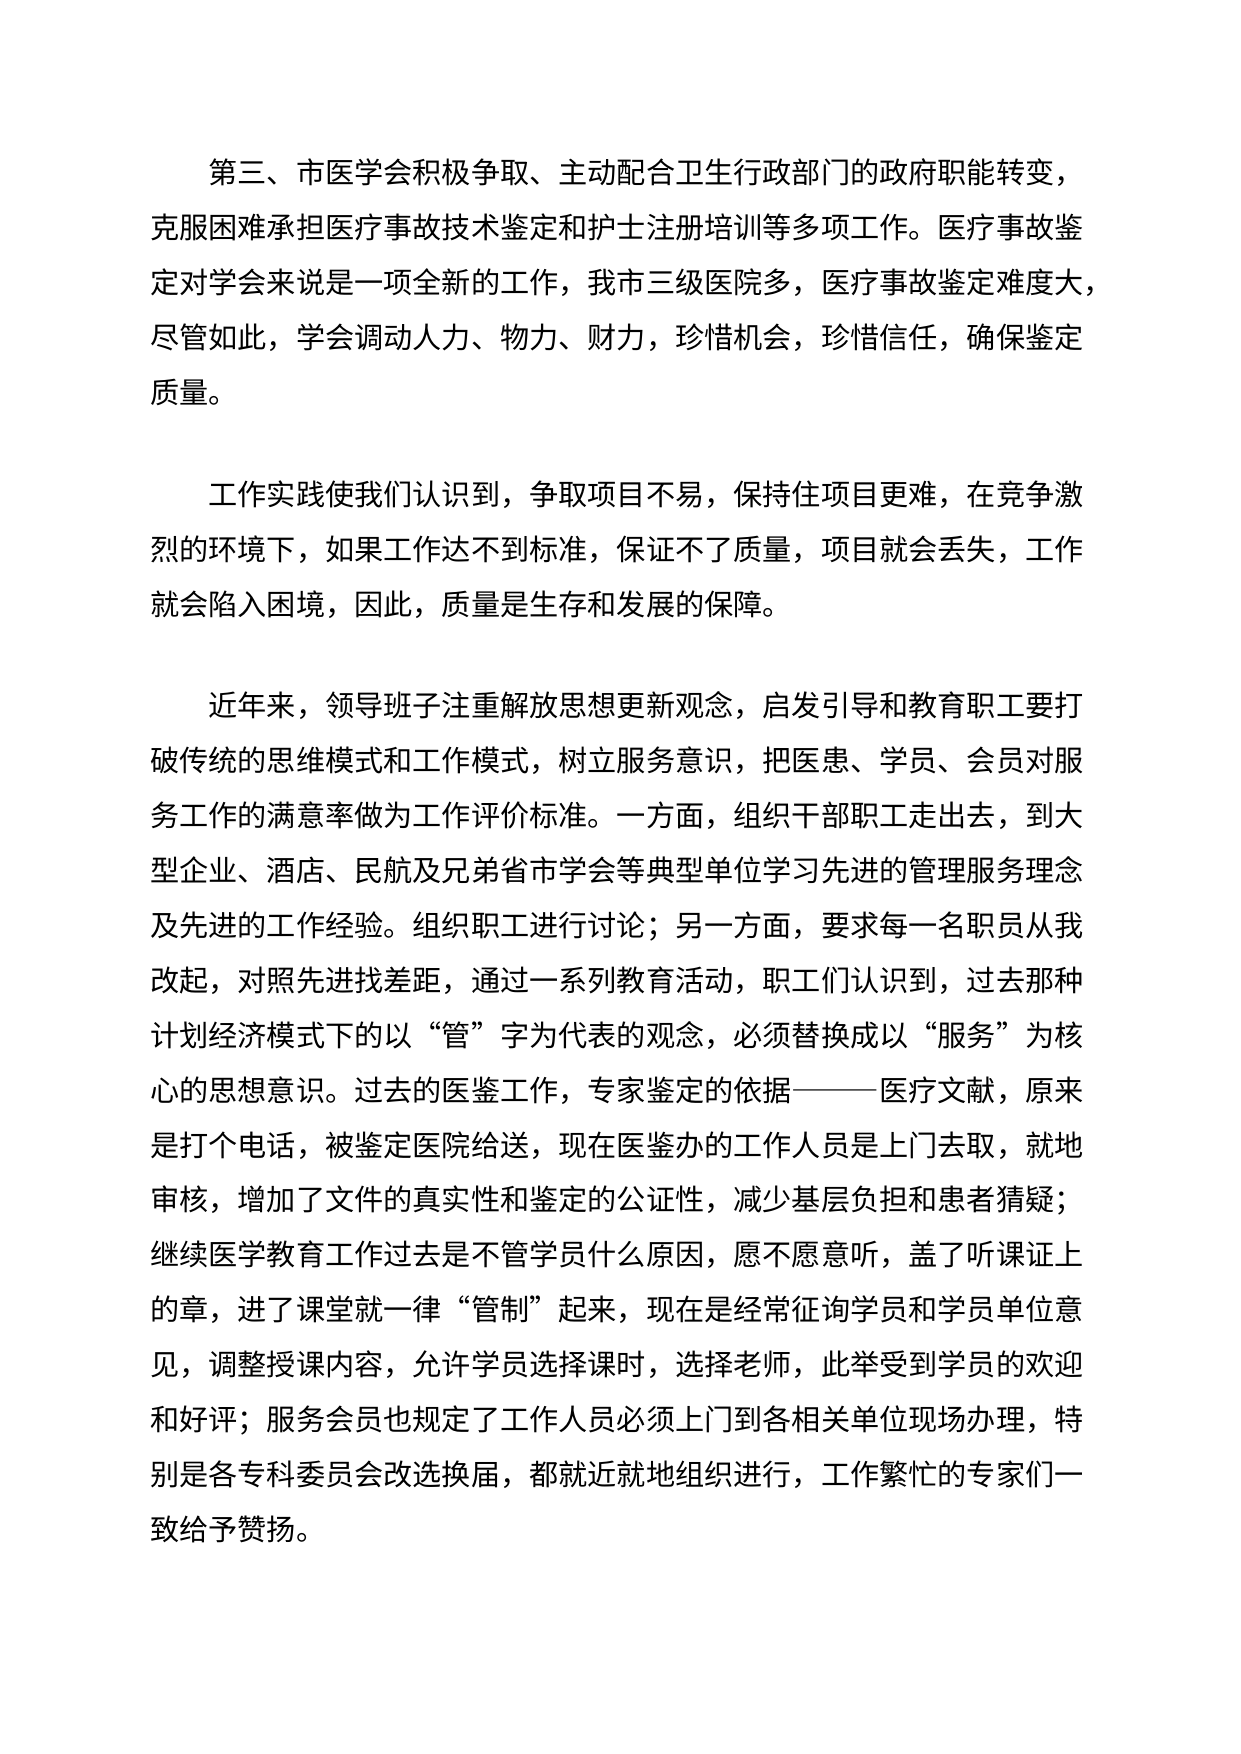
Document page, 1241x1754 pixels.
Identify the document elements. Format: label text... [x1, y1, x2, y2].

text 工作实践使我们认识到，争取项目不易，保持住项目更难，在竞争激烈的环境下，如果工作达不到标准，保证不了质量，项目就会丢失，工作就会陷入困境，因此，质量是生存和发展的保障。 [150, 471, 1090, 623]
text 近年来，领导班子注重解放思想更新观念，启发引导和教育职工要打破传统的思维模式和工作模式，树立服务意识，把医患、学员、会员对服务工作的满意率做为工作评价标准。一方面，组织干部职工走出去，到大型企业、酒店、民航及兄弟省市学会等典型单位学习先进的管理服务理念及先进的工作经验。组织职工进行讨论；另一方面，要求每一名职员从我改起，对照先进找差距，通过一系列教育活动，职工们认识到，过去那种计划经济模式下的以“管”字为代表的观念，必须替换成以“服务”为核心的思想意识。过去的医鉴工作，专家鉴定的依据———医疗文献，原来是打个电话，被鉴定医院给送，现在医鉴办的工作人员是上门去取，就地审核，增加了文件的真实性和鉴定的公证性，减少基层负担和患者猜疑；继续医学教育工作过去是不管学员什么原因，愿不愿意听，盖了听课证上的章，进了课堂就一律“管制”起来，现在是经常征询学员和学员单位意见，调整授课内容，允许学员选择课时，选择老师，此举受到学员的欢迎和好评；服务会员也规定了工作人员必须上门到各相关单位现场办理，特别是各专科委员会改选换届，都就近就地组织进行，工作繁忙的专家们一致给予赞扬。 [150, 683, 1090, 1549]
text 第三、市医学会积极争取、主动配合卫生行政部门的政府职能转变，克服困难承担医疗事故技术鉴定和护士注册培训等多项工作。医疗事故鉴定对学会来说是一项全新的工作，我市三级医院多，医疗事故鉴定难度大，尽管如此，学会调动人力、物力、财力，珍惜机会，珍惜信任，确保鉴定质量。 [150, 150, 1090, 412]
